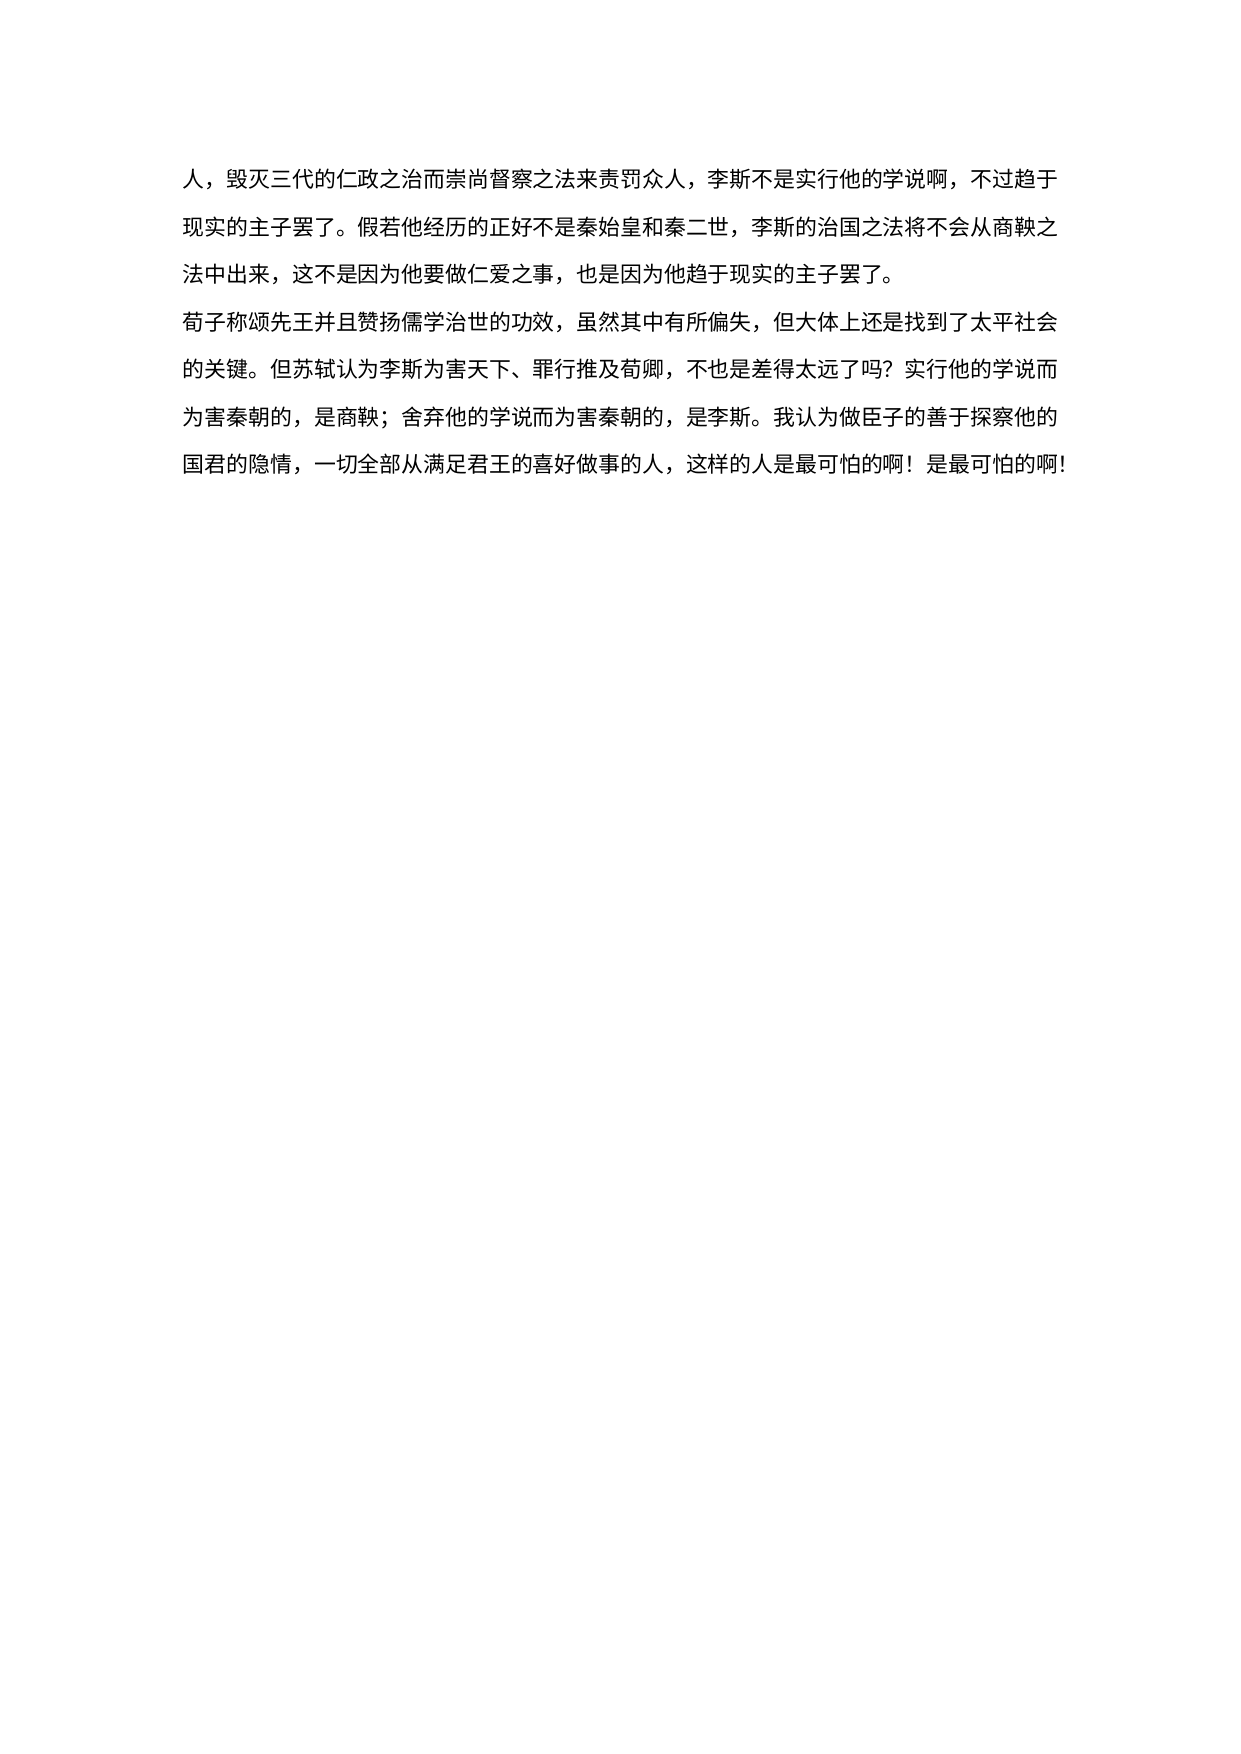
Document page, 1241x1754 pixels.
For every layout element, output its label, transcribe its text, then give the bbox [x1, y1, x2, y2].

text 荀子称颂先王并且赞扬儒学治世的功效，虽然其中有所偏失，但大体上还是找到了太平社会的关键。但苏轼认为李斯为害天下、罪行推及荀卿，不也是差得太远了吗？实行他的学说而为害秦朝的，是商鞅；舍弃他的学说而为害秦朝的，是李斯。我认为做臣子的善于探察他的国君的隐情，一切全部从满足君王的喜好做事的人，这样的人是最可怕的啊！是最可怕的啊！ [183, 304, 1058, 479]
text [183, 162, 1058, 289]
